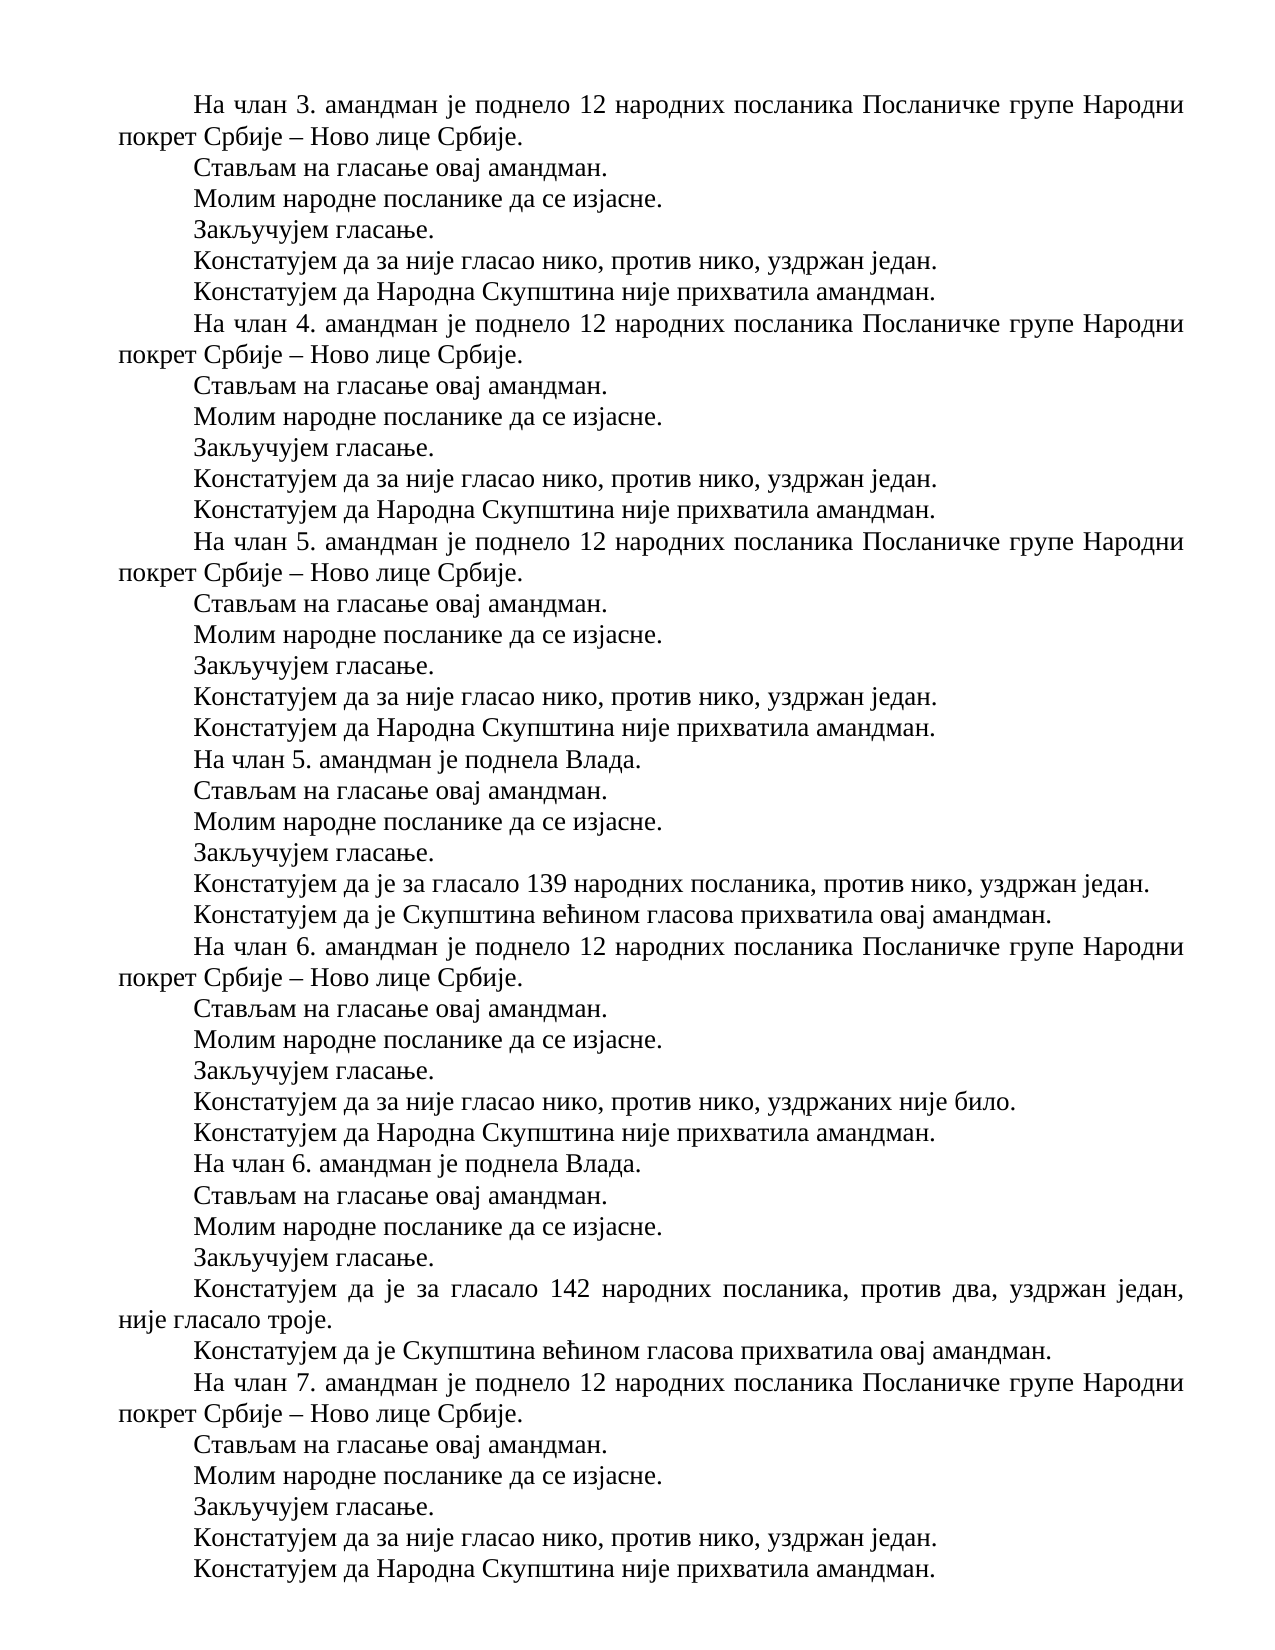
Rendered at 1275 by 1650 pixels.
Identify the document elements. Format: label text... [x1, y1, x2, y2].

text Закључујем гласање. [118, 1490, 1186, 1521]
text Стављам на гласање овај амандман. [118, 774, 1186, 805]
text Молим народне посланике да се изјасне. [118, 618, 1186, 649]
text Констатујем да за није гласао нико, против нико, уздржаних није било. [118, 1085, 1186, 1116]
text На члан 3. амандман је поднело 12 народних посланика Посланичке групе Народни покрет Србије – Ново лице Србије. [118, 89, 1186, 151]
text Закључујем гласање. [118, 836, 1186, 867]
text На члан 6. амандман је поднела Влада. [118, 1148, 1186, 1179]
text Молим народне посланике да се изјасне. [118, 1023, 1186, 1054]
text Закључујем гласање. [118, 431, 1186, 462]
text Молим народне посланике да се изјасне. [118, 1210, 1186, 1241]
text Констатујем да за није гласао нико, против нико, уздржан један. [118, 1521, 1186, 1552]
text На члан 5. амандман је поднело 12 народних посланика Посланичке групе Народни покрет Србије – Ново лице Србије. [118, 525, 1186, 587]
text Стављам на гласање овај амандман. [118, 369, 1186, 400]
text На члан 5. амандман је поднела Влада. [118, 743, 1186, 774]
text Молим народне посланике да се изјасне. [118, 805, 1186, 836]
text Констатујем да је за гласало 139 народних посланика, против нико, уздржан један. [118, 867, 1186, 898]
text Констатујем да за није гласао нико, против нико, уздржан један. [118, 680, 1186, 712]
text Констатујем да Народна Скупштина није прихватила амандман. [118, 493, 1186, 525]
text Закључујем гласање. [118, 213, 1186, 244]
text Констатујем да за није гласао нико, против нико, уздржан један. [118, 462, 1186, 493]
text Молим народне посланике да се изјасне. [118, 1459, 1186, 1490]
text Констатујем да Народна Скупштина није прихватила амандман. [118, 1116, 1186, 1148]
text Закључујем гласање. [118, 1054, 1186, 1085]
text Констатујем да Народна Скупштина није прихватила амандман. [118, 712, 1186, 743]
text Стављам на гласање овај амандман. [118, 1428, 1186, 1459]
text Стављам на гласање овај амандман. [118, 587, 1186, 618]
text Стављам на гласање овај амандман. [118, 1179, 1186, 1210]
text Констатујем да Народна Скупштина није прихватила амандман. [118, 276, 1186, 307]
text На члан 4. амандман је поднело 12 народних посланика Посланичке групе Народни покрет Србије – Ново лице Србије. [118, 307, 1186, 369]
text На члан 6. амандман је поднело 12 народних посланика Посланичке групе Народни покрет Србије – Ново лице Србије. [118, 929, 1186, 992]
text Закључујем гласање. [118, 649, 1186, 680]
text Стављам на гласање овај амандман. [118, 151, 1186, 182]
text Стављам на гласање овај амандман. [118, 992, 1186, 1023]
text Молим народне посланике да се изјасне. [118, 400, 1186, 431]
text Констатујем да је Скупштина већином гласова прихватила овај амандман. [118, 1334, 1186, 1366]
text Констатујем да је за гласало 142 народних посланика, против два, уздржан један, није гласало троје. [118, 1272, 1186, 1334]
text Закључујем гласање. [118, 1241, 1186, 1272]
text Констатујем да Народна Скупштина није прихватила амандман. [118, 1552, 1186, 1584]
text Констатујем да за није гласао нико, против нико, уздржан један. [118, 244, 1186, 276]
text На члан 7. амандман је поднело 12 народних посланика Посланичке групе Народни покрет Србије – Ново лице Србије. [118, 1366, 1186, 1428]
text Молим народне посланике да се изјасне. [118, 182, 1186, 213]
text Констатујем да је Скупштина већином гласова прихватила овај амандман. [118, 898, 1186, 929]
